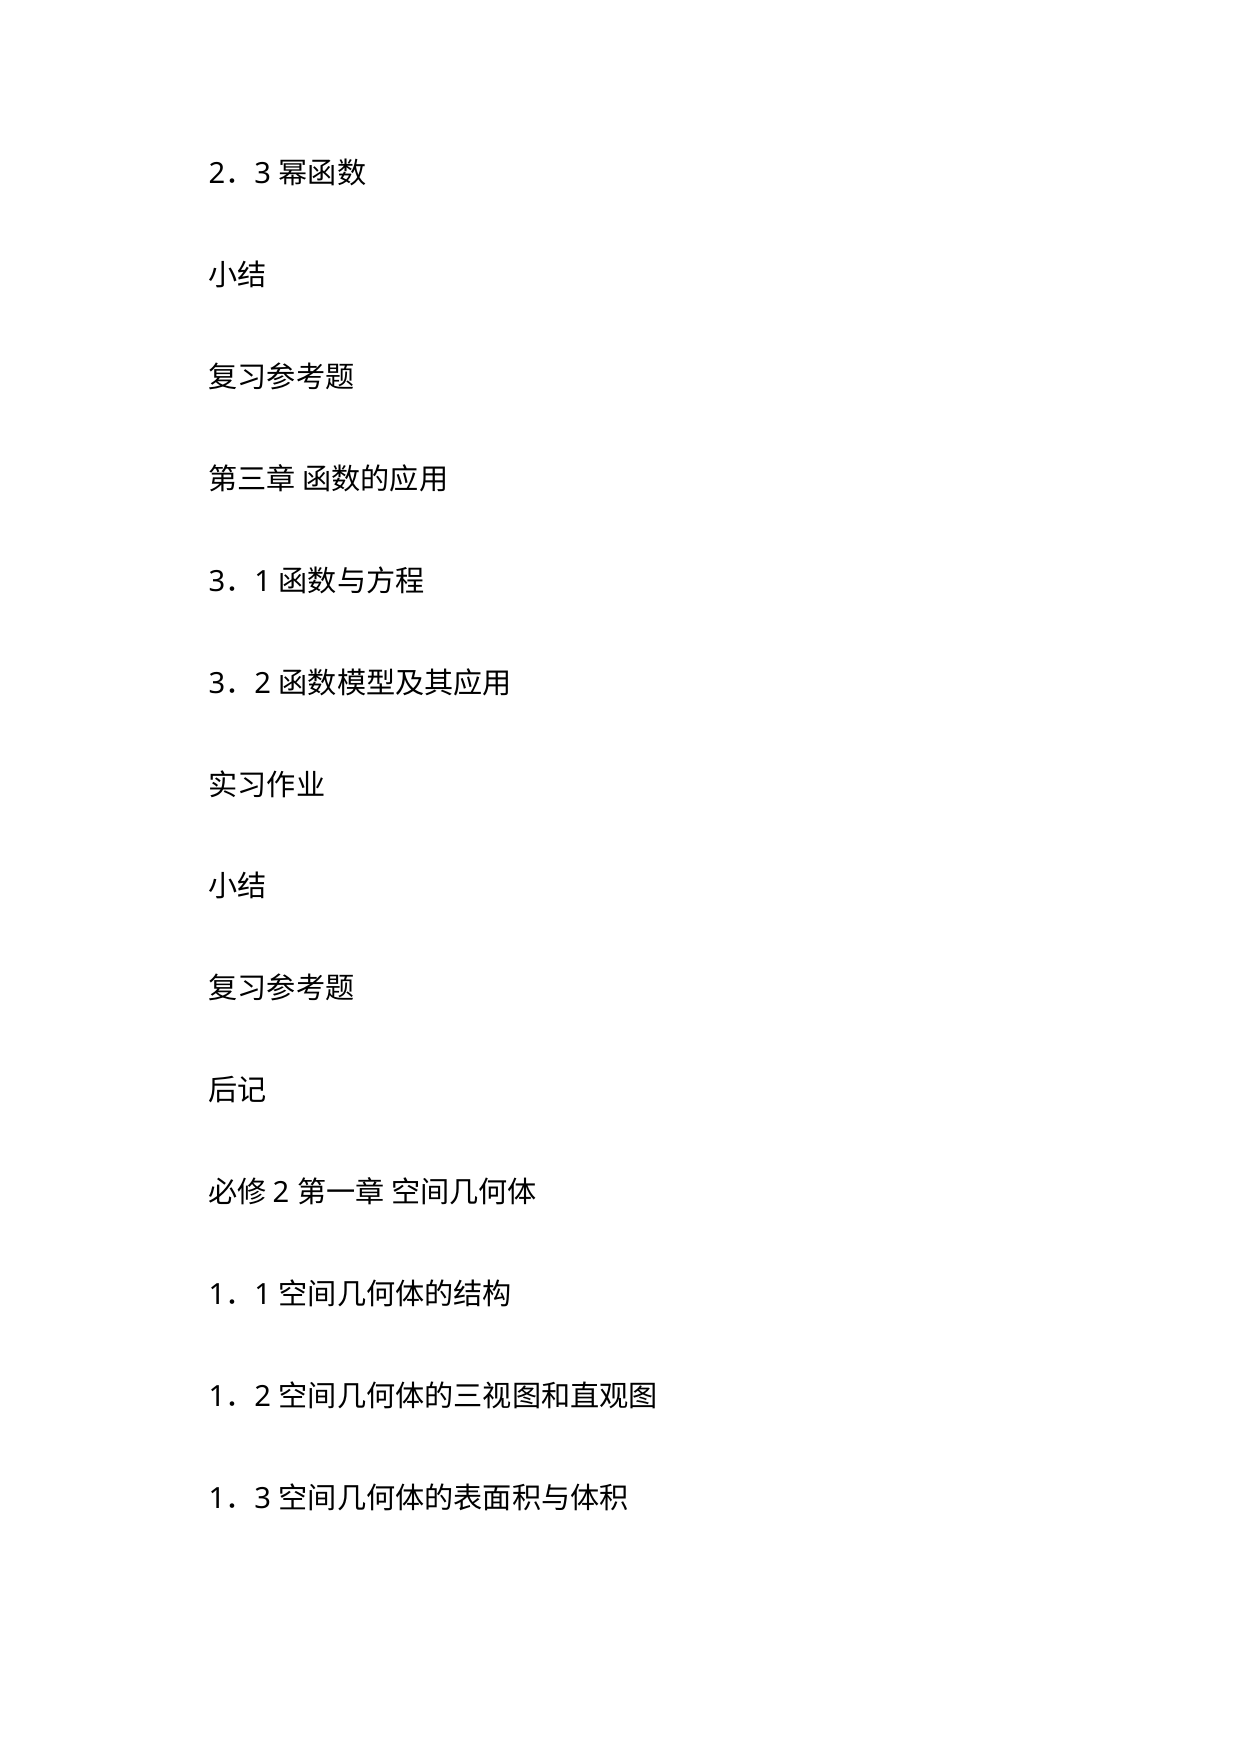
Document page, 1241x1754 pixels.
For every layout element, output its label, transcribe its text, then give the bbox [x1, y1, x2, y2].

text 复习参考题 [150, 354, 1090, 396]
text 实习作业 [150, 761, 1090, 803]
text 第三章 函数的应用 [150, 456, 1090, 498]
text 小结 [150, 863, 1090, 905]
text 小结 [150, 252, 1090, 294]
text 1．1 空间几何体的结构 [150, 1270, 1090, 1313]
text 1．3 空间几何体的表面积与体积 [150, 1474, 1090, 1517]
text 1．2 空间几何体的三视图和直观图 [150, 1372, 1090, 1415]
text 后记 [150, 1067, 1090, 1109]
text 复习参考题 [150, 965, 1090, 1007]
text 必修2 第一章 空间几何体 [150, 1168, 1090, 1211]
text 2．3 幂函数 [150, 150, 1090, 192]
text 3．1 函数与方程 [150, 557, 1090, 600]
text 3．2 函数模型及其应用 [150, 659, 1090, 702]
